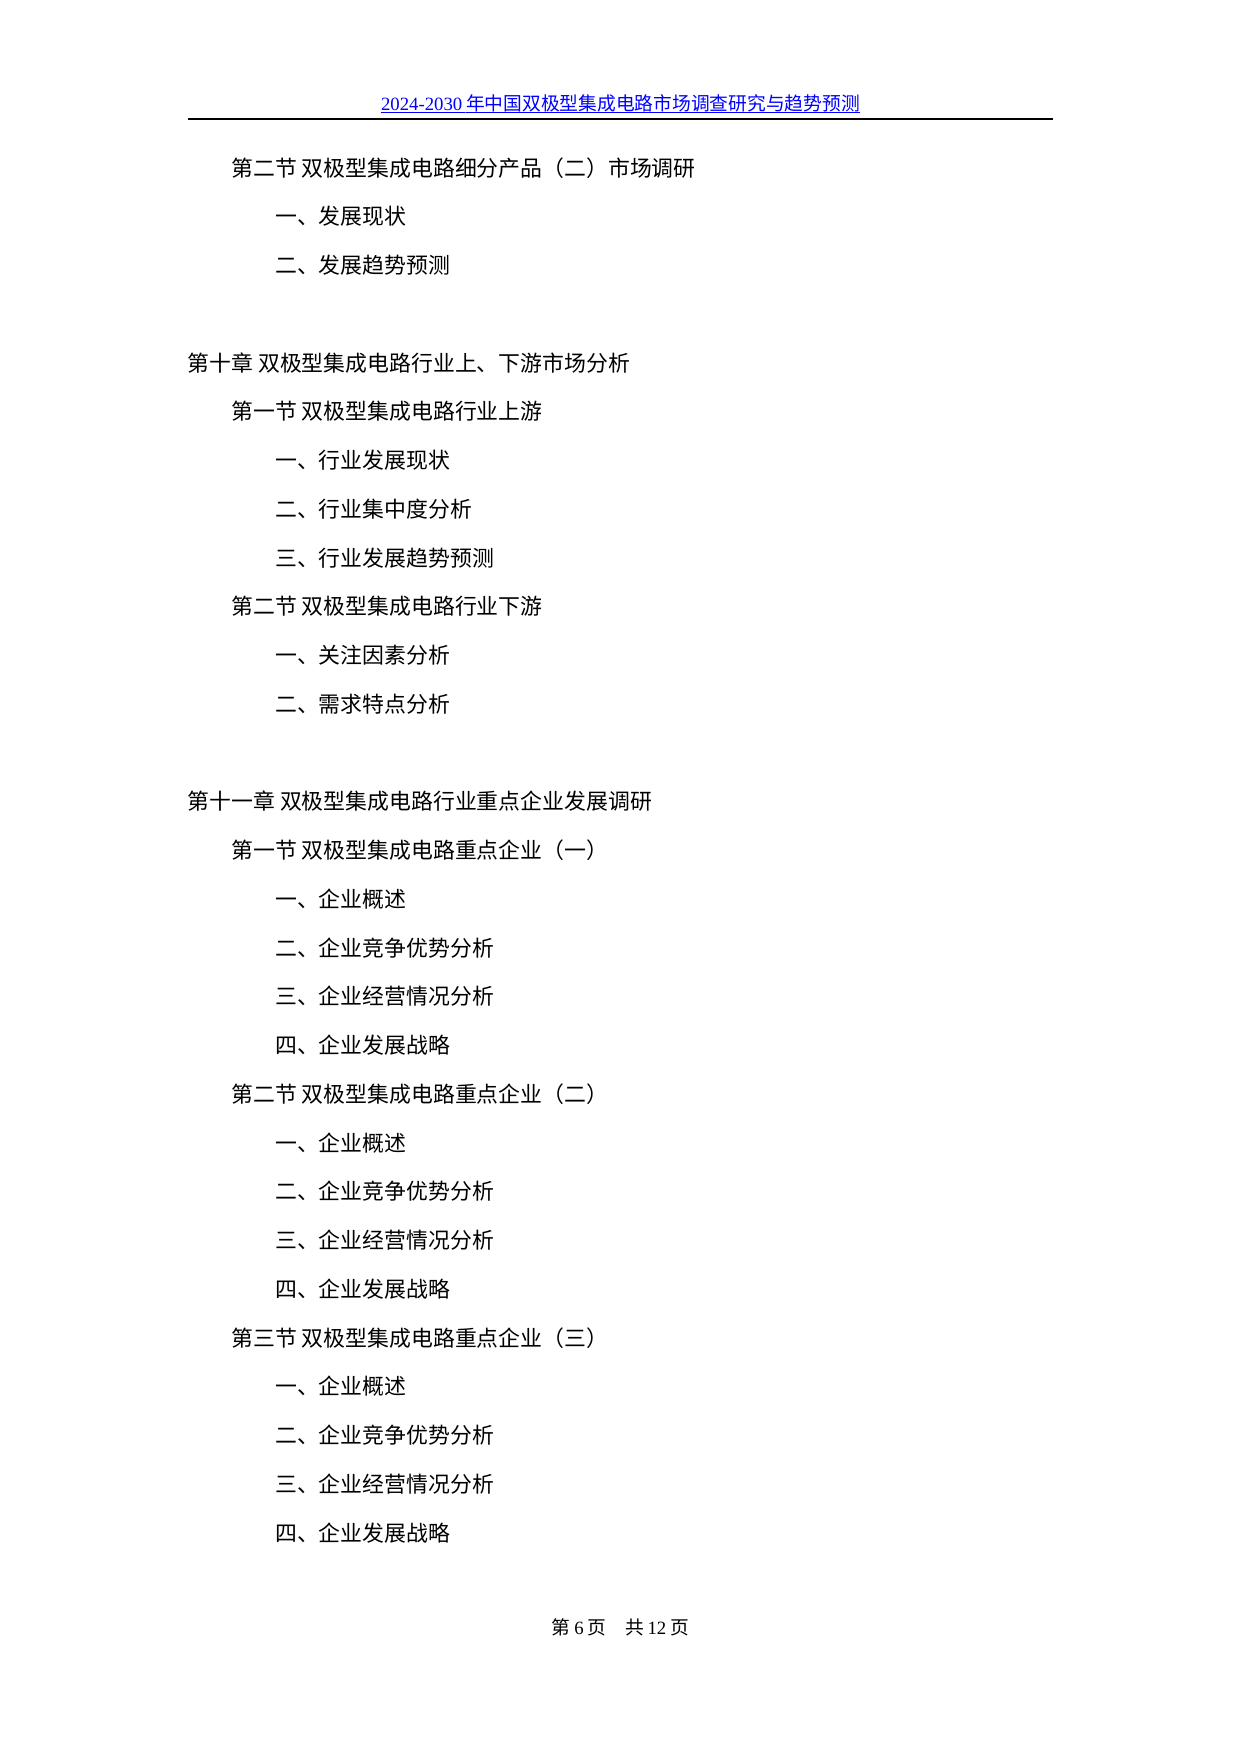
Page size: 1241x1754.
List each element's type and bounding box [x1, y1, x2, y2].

text [187, 150, 1053, 1548]
